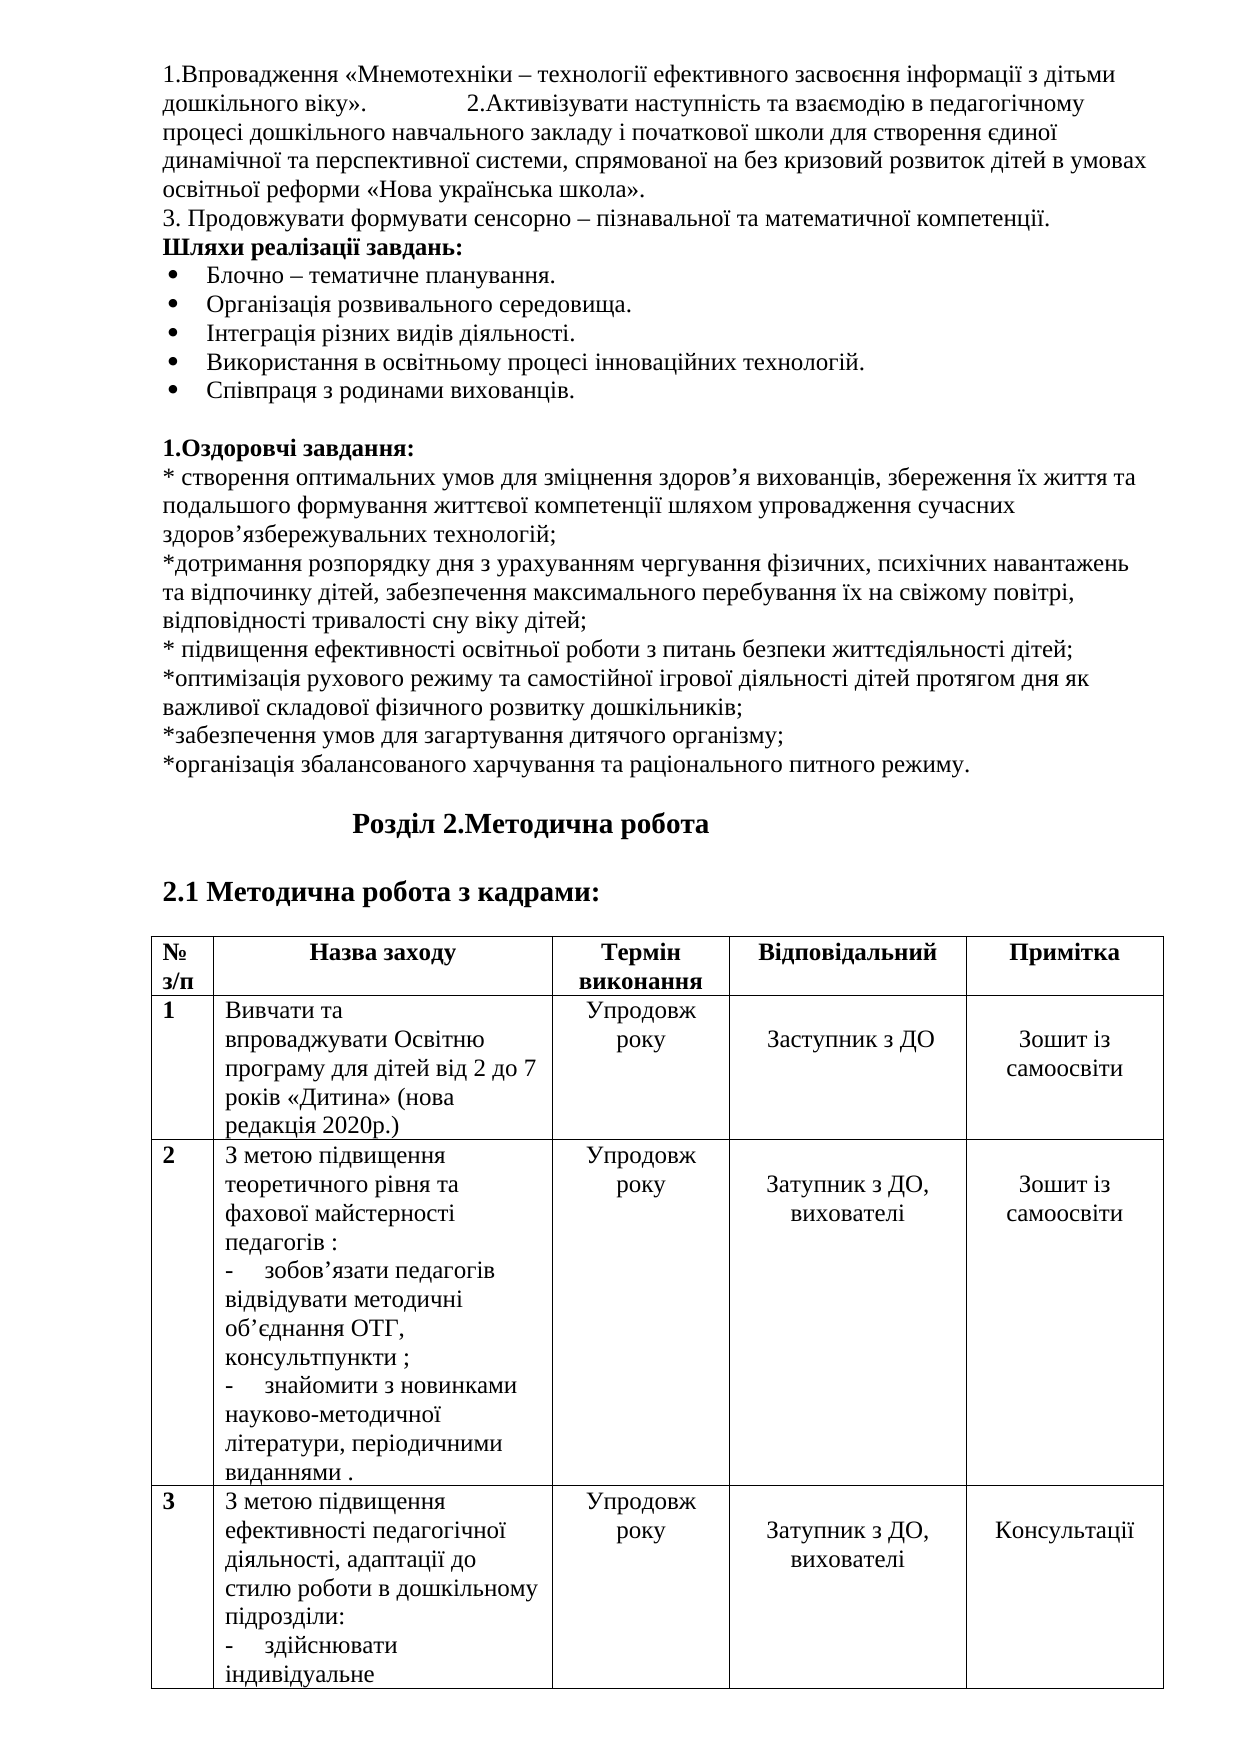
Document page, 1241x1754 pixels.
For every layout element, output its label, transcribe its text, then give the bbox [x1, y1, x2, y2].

text *оптимізація рухового режиму та самостійної ігрової діяльності дітей протягом дня як важливої складової фізичного розвитку дошкільників; [162, 663, 1152, 720]
text * створення оптимальних умов для зміцнення здоров’я вихованців, збереження їх життя та подальшого формування життєвої компетенції шляхом упровадження сучасних здоров’язбережувальних технологій; [162, 462, 1152, 548]
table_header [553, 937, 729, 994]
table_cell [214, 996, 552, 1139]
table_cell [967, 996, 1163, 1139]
text * підвищення ефективності освітньої роботи з питань безпеки життєдіяльності дітей; [162, 634, 1152, 663]
list Блочно – тематичне планування. [169, 260, 1152, 289]
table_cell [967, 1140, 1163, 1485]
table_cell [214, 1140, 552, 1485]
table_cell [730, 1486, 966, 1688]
text 1.Оздоровчі завдання: [162, 433, 1152, 462]
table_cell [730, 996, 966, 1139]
list Організація розвивального середовища. [169, 289, 1152, 318]
text Розділ 2.Методична робота [162, 807, 1152, 840]
text 1.Впровадження «Мнемотехніки – технології ефективного засвоєння інформації з дітьми дошкільного віку». 2.Активізувати наступність та взаємодію в педагогічному процесі дошкільного навчального закладу і початкової школи для створення єдиної динамічної та перспективної системи, спрямованої на без кризовий розвиток дітей в умовах освітньої реформи «Нова українська школа». [162, 59, 1152, 203]
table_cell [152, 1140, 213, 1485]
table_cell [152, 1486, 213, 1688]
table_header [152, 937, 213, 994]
text *дотримання розпорядку дня з урахуванням чергування фізичних, психічних навантажень та відпочинку дітей, забезпечення максимального перебування їх на свіжому повітрі, відповідності тривалості сну віку дітей; [162, 548, 1152, 634]
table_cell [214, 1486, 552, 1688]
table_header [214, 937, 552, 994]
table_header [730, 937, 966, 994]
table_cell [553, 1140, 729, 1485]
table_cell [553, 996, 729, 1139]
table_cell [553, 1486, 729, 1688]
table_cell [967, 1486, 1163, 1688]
text 2.1 Методична робота з кадрами: [162, 874, 1152, 907]
text 3. Продовжувати формувати сенсорно – пізнавальної та математичної компетенції. [162, 203, 1152, 232]
list Використання в освітньому процесі інноваційних технологій. [169, 347, 1152, 375]
text Шляхи реалізації завдань: [162, 232, 1152, 260]
list Співпраця з родинами вихованців. [169, 375, 1152, 404]
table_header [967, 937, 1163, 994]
list Інтеграція різних видів діяльності. [169, 318, 1152, 347]
text *забезпечення умов для загартування дитячого організму; [162, 720, 1152, 749]
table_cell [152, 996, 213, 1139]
text *організація збалансованого харчування та раціонального питного режиму. [162, 749, 1152, 778]
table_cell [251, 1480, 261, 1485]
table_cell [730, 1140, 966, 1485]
